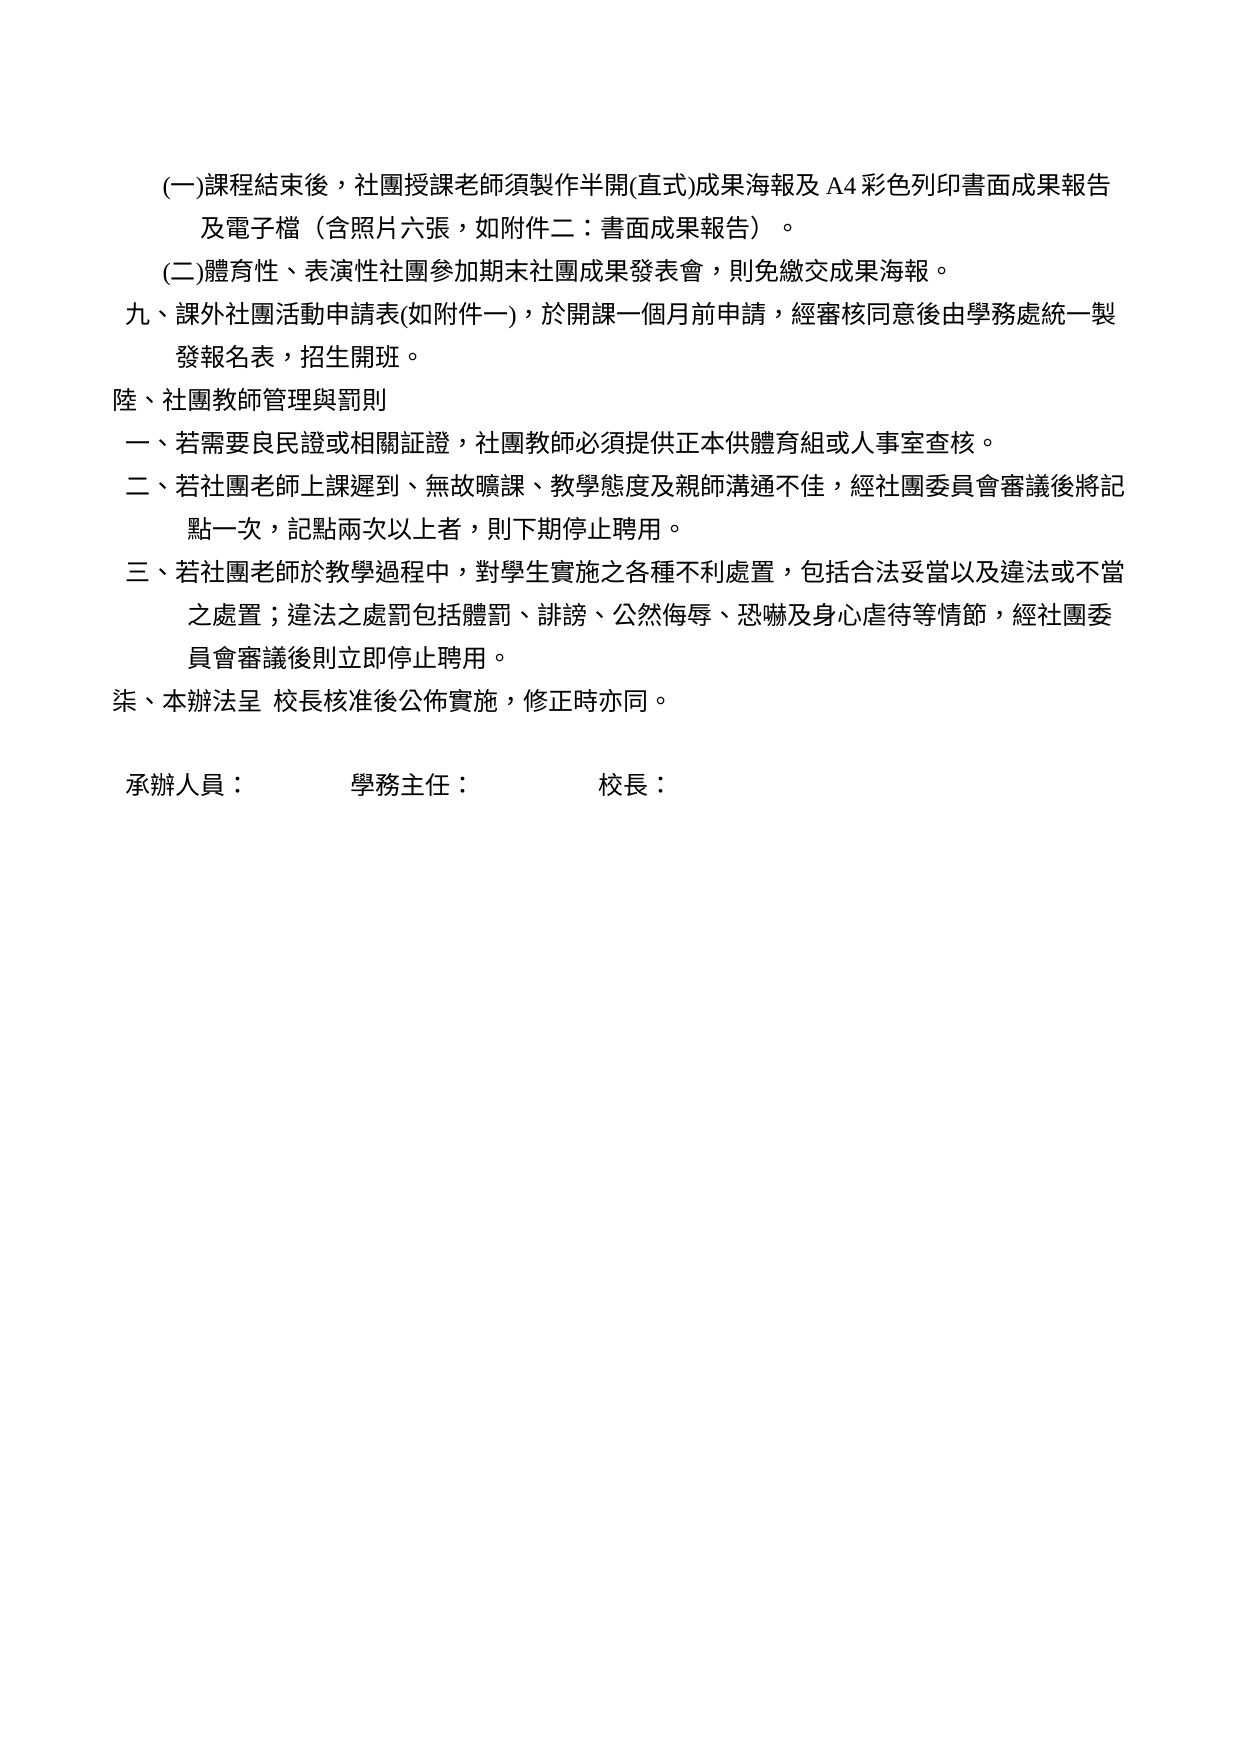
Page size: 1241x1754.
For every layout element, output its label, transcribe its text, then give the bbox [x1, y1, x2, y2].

text (一)課程結束後，社團授課老師須製作半開(直式)成果海報及A4彩色列印書面成果報告及電子檔（含照片六張，如附件二：書面成果報告）。 [162, 164, 1128, 245]
text 陸、社團教師管理與罰則 [112, 379, 1128, 417]
text 二、若社團老師上課遲到、無故曠課、教學態度及親師溝通不佳，經社團委員會審議後將記點一次，記點兩次以上者，則下期停止聘用。 [112, 465, 1128, 546]
text 柒、本辦法呈 校長核准後公佈實施，修正時亦同。 [112, 681, 1128, 718]
text 九、課外社團活動申請表(如附件一)，於開課一個月前申請，經審核同意後由學務處統一製發報名表，招生開班。 [112, 293, 1128, 374]
text 一、若需要良民證或相關証證，社團教師必須提供正本供體育組或人事室查核。 [112, 422, 1128, 460]
text 三、若社團老師於教學過程中，對學生實施之各種不利處置，包括合法妥當以及違法或不當之處置；違法之處罰包括體罰、誹謗、公然侮辱、恐嚇及身心虐待等情節，經社團委員會審議後則立即停止聘用。 [112, 551, 1128, 675]
text (二)體育性、表演性社團參加期末社團成果發表會，則免繳交成果海報。 [162, 251, 1128, 288]
text 承辦人員： 學務主任： 校長： [112, 765, 1128, 803]
